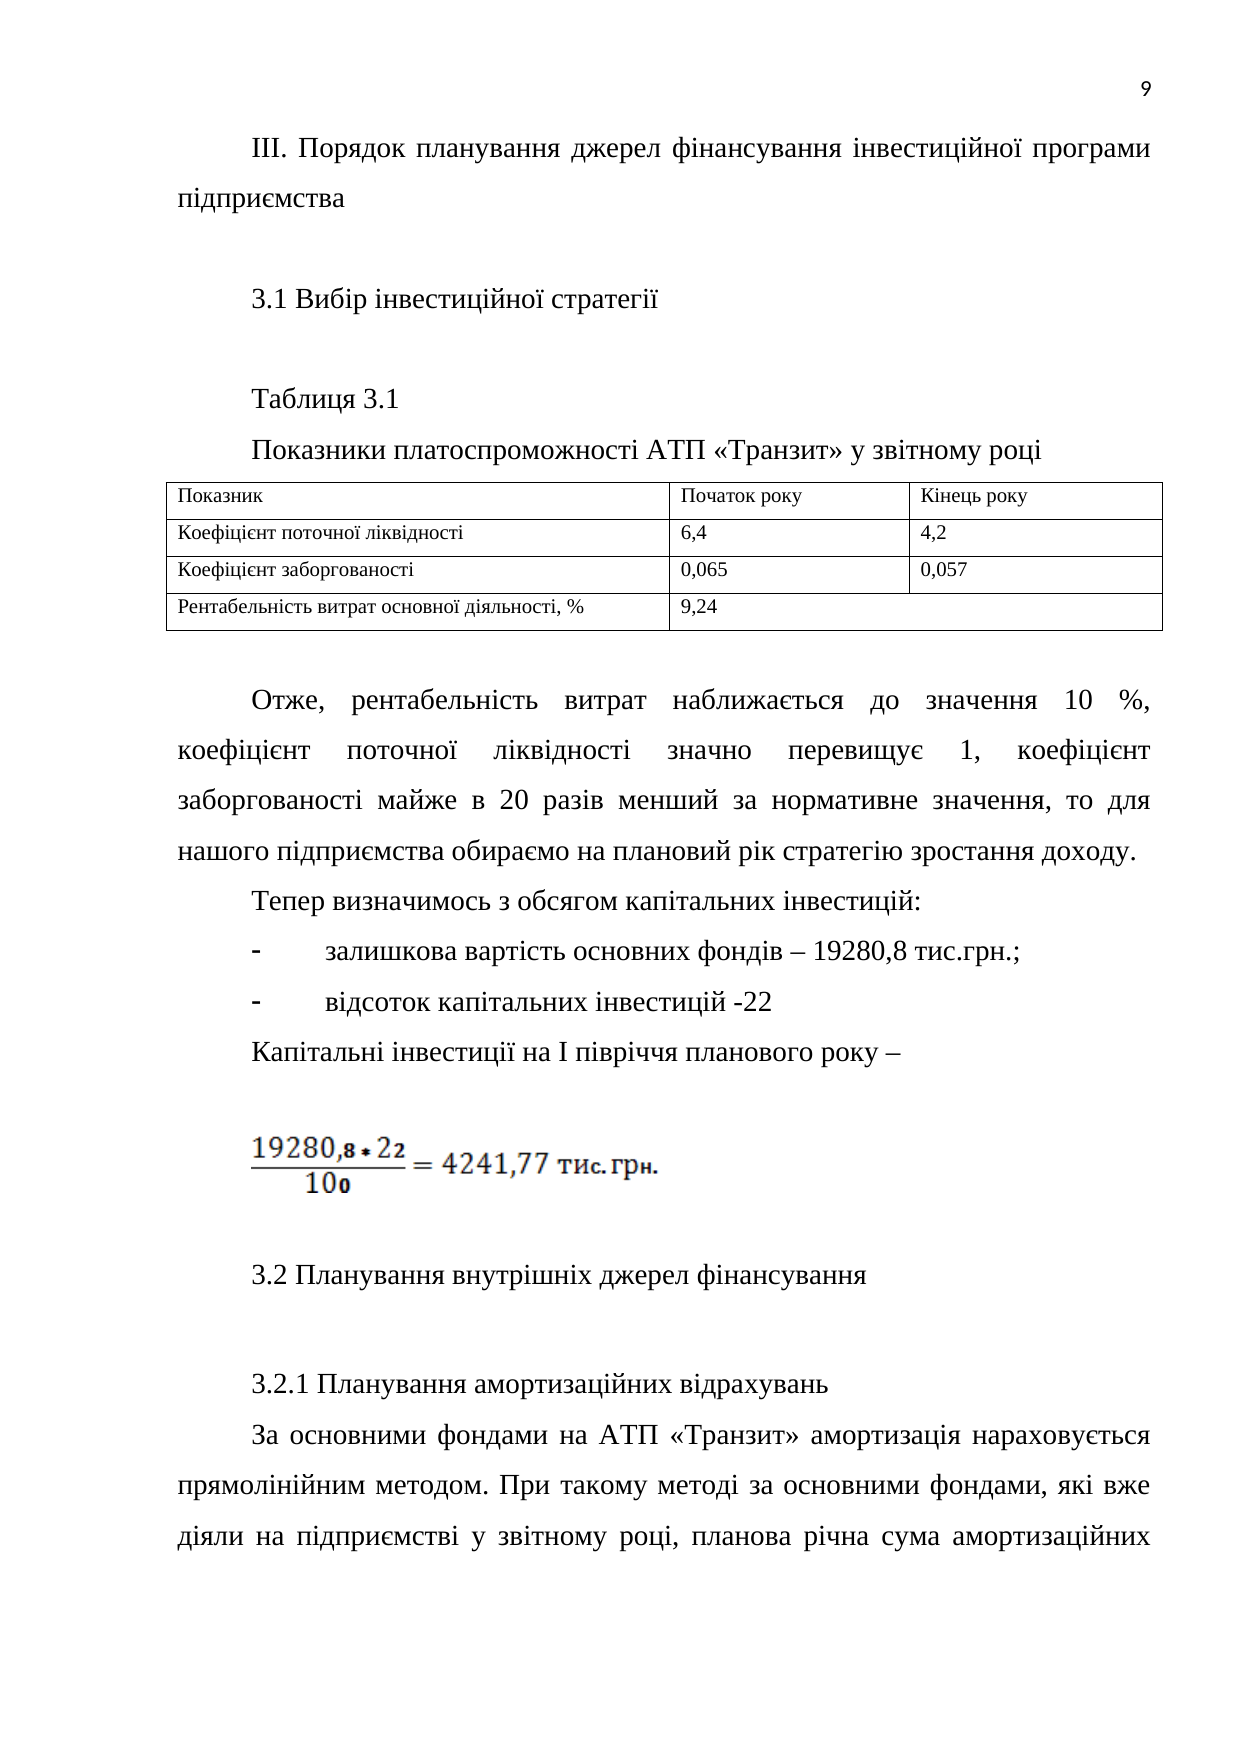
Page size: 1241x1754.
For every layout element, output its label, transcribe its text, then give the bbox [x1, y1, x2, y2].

list залишкова вартість основних фондів – 19280,8 тис.грн.; [177, 933, 1152, 967]
subtitle ІІІ. Порядок планування джерел фінансування інвестиційної програми підприємства [177, 130, 1152, 214]
table_header Початок року [670, 483, 909, 519]
subtitle 3.2 Планування внутрішніх джерел фінансування [177, 1257, 1152, 1291]
text Показники платоспроможності АТП «Транзит» у звітному році [177, 432, 1152, 465]
list Капітальні інвестиції на І півріччя планового року – [177, 1034, 1152, 1068]
subtitle 3.2.1 Планування амортизаційних відрахувань [177, 1367, 1152, 1400]
table_header Показник [167, 483, 669, 519]
text Таблиця 3.1 [177, 381, 1152, 415]
subtitle 3.1 Вибір інвестиційної стратегії [177, 281, 1152, 314]
table_cell Коефіцієнт заборгованості [167, 557, 669, 593]
list відсоток капітальних інвестицій -22 [177, 984, 1152, 1017]
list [177, 1417, 1152, 1551]
text Тепер визначимось з обсягом капітальних інвестицій: [177, 883, 1152, 917]
table_cell 0,057 [910, 557, 1162, 593]
table_cell 9,24 [670, 594, 1162, 630]
text Отже, рентабельність витрат наближається до значення 10 %, коефіцієнт поточної ліквідності значно перевищує 1, коефіцієнт заборгованості майже в 20 разів менший за нормативне значення, то для нашого підприємства обираємо на плановий рік стратегію зростання доходу. [177, 682, 1152, 866]
table_cell 6,4 [670, 520, 909, 556]
table_cell 0,065 [670, 557, 909, 593]
table_cell Коефіцієнт поточної ліквідності [167, 520, 669, 556]
table_header Кінець року [910, 483, 1162, 519]
table_cell 4,2 [910, 520, 1162, 556]
table_cell Рентабельність витрат основної діяльності, % [167, 594, 669, 630]
picture [251, 1134, 662, 1193]
